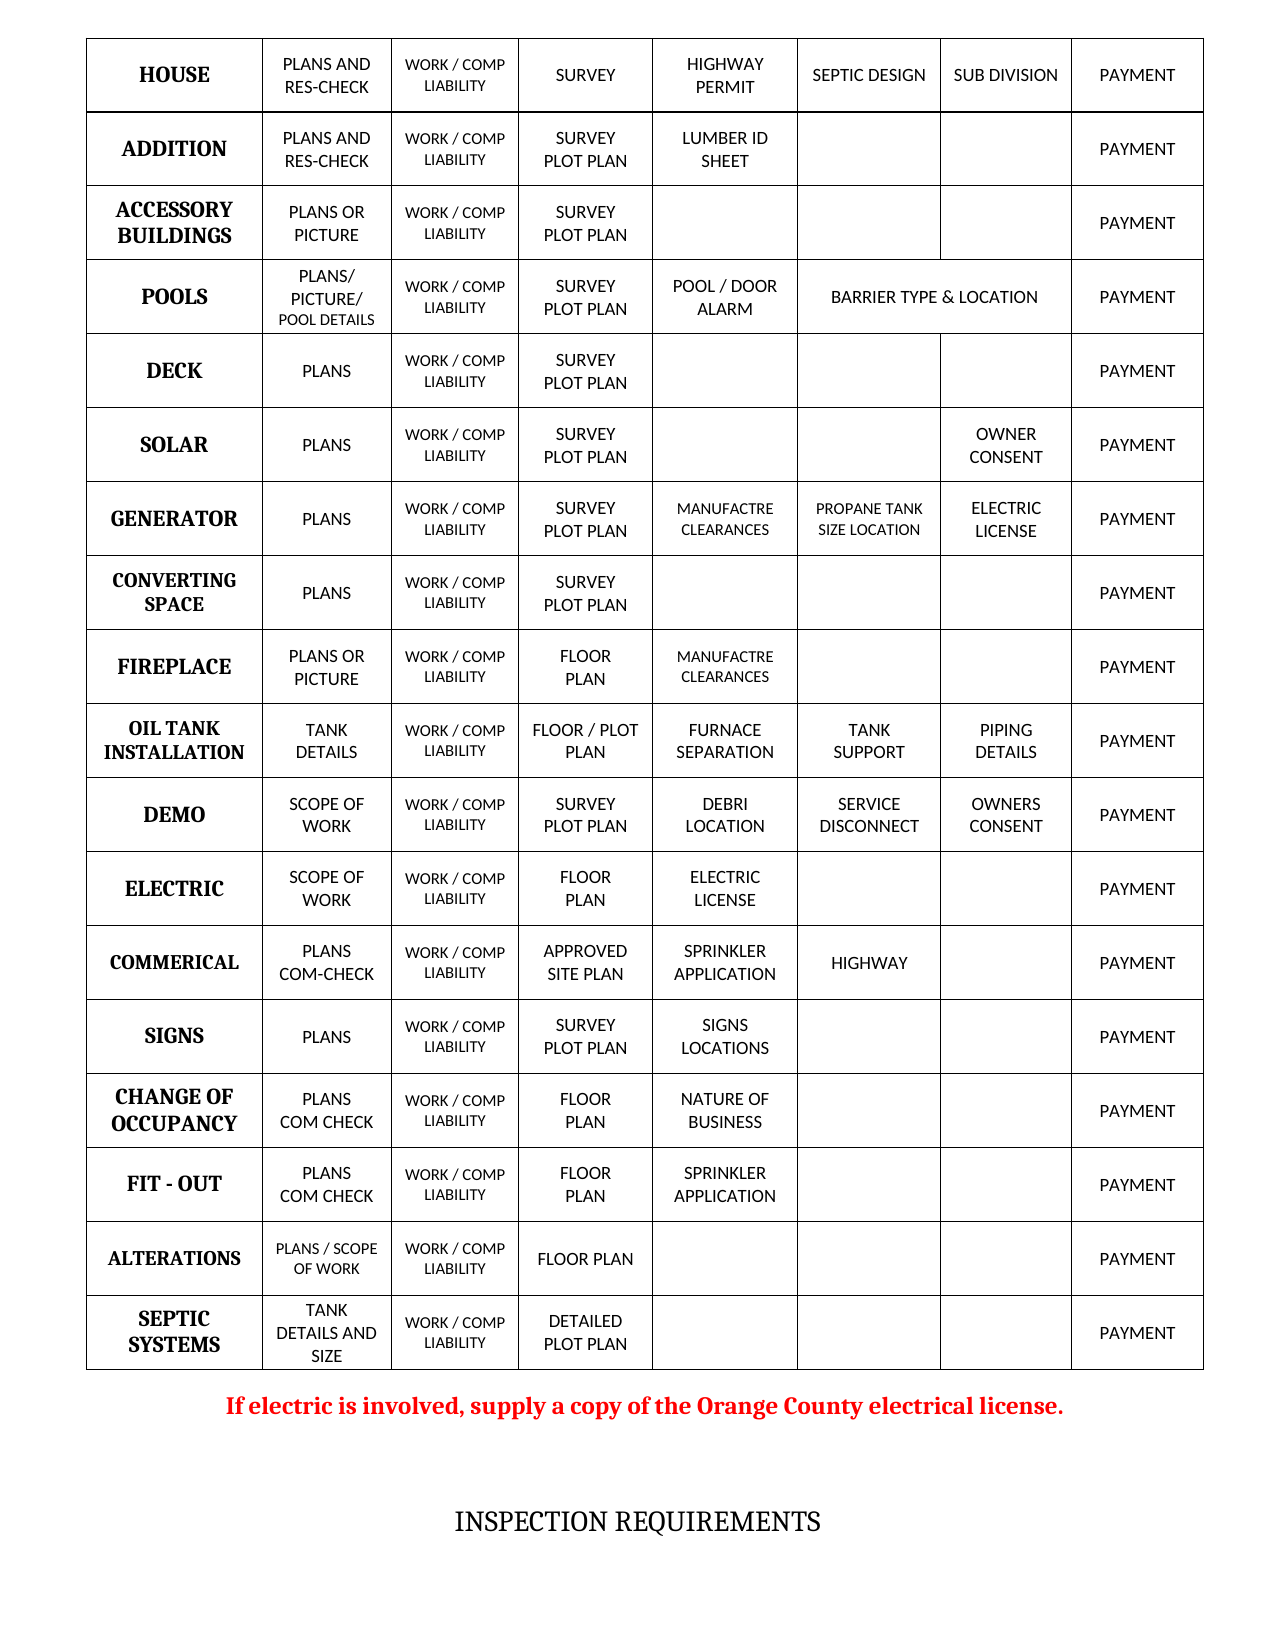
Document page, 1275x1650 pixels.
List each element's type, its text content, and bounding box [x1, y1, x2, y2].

table_cell WORK / COMP LIABILITY [392, 1148, 518, 1221]
table_cell BARRIER TYPE & LOCATION [798, 260, 1071, 333]
table_cell WORK / COMP LIABILITY [392, 39, 518, 111]
table_cell WORK / COMP LIABILITY [392, 408, 518, 481]
table_cell PAYMENT [1072, 408, 1203, 481]
table_cell SPRINKLER APPLICATION [653, 1148, 797, 1221]
table_cell WORK / COMP LIABILITY [392, 113, 518, 185]
table_cell [941, 852, 1071, 925]
table_cell PLANS [263, 408, 391, 481]
table_cell PLANS [263, 334, 391, 407]
table_cell WORK / COMP LIABILITY [392, 260, 518, 333]
table_cell [798, 113, 940, 185]
table_cell [941, 1074, 1071, 1147]
table_cell POOL / DOOR ALARM [653, 260, 797, 333]
table_cell [653, 408, 797, 481]
table_cell WORK / COMP LIABILITY [392, 704, 518, 777]
table_cell WORK / COMP LIABILITY [392, 482, 518, 555]
table_cell PAYMENT [1072, 1222, 1203, 1295]
table_cell PIPING DETAILS [941, 704, 1071, 777]
table_cell WORK / COMP LIABILITY [392, 778, 518, 851]
table_cell PAYMENT [1072, 926, 1203, 999]
table_cell FLOOR PLAN [519, 1148, 652, 1221]
table_cell DECK [87, 334, 262, 407]
table_cell WORK / COMP LIABILITY [392, 334, 518, 407]
table_cell LUMBER ID SHEET [653, 113, 797, 185]
table_cell [653, 556, 797, 629]
table_cell PAYMENT [1072, 1074, 1203, 1147]
table_cell OWNER CONSENT [941, 408, 1071, 481]
table_cell ELECTRIC LICENSE [941, 482, 1071, 555]
table_cell SIGNS LOCATIONS [653, 1000, 797, 1073]
table_cell SPRINKLER APPLICATION [653, 926, 797, 999]
table_cell FIT - OUT [87, 1148, 262, 1221]
table_cell WORK / COMP LIABILITY [392, 1074, 518, 1147]
table_cell SUB DIVISION [941, 39, 1071, 111]
table_cell SCOPE OF WORK [263, 852, 391, 925]
table_cell [653, 334, 797, 407]
table_cell [653, 1222, 797, 1295]
table_cell PAYMENT [1072, 1296, 1203, 1369]
table_cell SURVEY [519, 39, 652, 111]
table_cell WORK / COMP LIABILITY [392, 1222, 518, 1295]
table_cell PLANS AND RES-CHECK [263, 39, 391, 111]
table_cell SURVEY PLOT PLAN [519, 1000, 652, 1073]
table_cell PAYMENT [1072, 852, 1203, 925]
table_cell [653, 186, 797, 259]
table_cell FLOOR PLAN [519, 852, 652, 925]
table_cell PLANS / SCOPE OF WORK [263, 1222, 391, 1295]
table_cell PLANS COM CHECK [263, 1074, 391, 1147]
table_cell PAYMENT [1072, 704, 1203, 777]
table_cell PAYMENT [1072, 186, 1203, 259]
table_cell PLANS COM CHECK [263, 1148, 391, 1221]
table_cell CHANGE OF OCCUPANCY [87, 1074, 262, 1147]
table_cell PLANS/ PICTURE/ POOL DETAILS [263, 260, 391, 333]
table_cell DETAILED PLOT PLAN [519, 1296, 652, 1369]
table_cell [941, 113, 1071, 185]
table_cell SERVICE DISCONNECT [798, 778, 940, 851]
table_cell PAYMENT [1072, 778, 1203, 851]
table_cell NATURE OF BUSINESS [653, 1074, 797, 1147]
table_cell FLOOR PLAN [519, 1222, 652, 1295]
table_cell PAYMENT [1072, 1148, 1203, 1221]
table_cell TANK DETAILS [263, 704, 391, 777]
table_cell [798, 556, 940, 629]
table_cell FLOOR PLAN [519, 630, 652, 703]
table_cell HIGHWAY PERMIT [653, 39, 797, 111]
table_cell [941, 926, 1071, 999]
table_cell POOLS [87, 260, 262, 333]
table_cell [941, 334, 1071, 407]
table_cell ADDITION [87, 113, 262, 185]
table_cell MANUFACTRE CLEARANCES [653, 482, 797, 555]
table_cell SURVEY PLOT PLAN [519, 334, 652, 407]
table_cell PAYMENT [1072, 113, 1203, 185]
table_cell CONVERTING SPACE [87, 556, 262, 629]
table_cell [941, 556, 1071, 629]
table_cell PAYMENT [1072, 482, 1203, 555]
table_cell HOUSE [87, 39, 262, 111]
table_cell PAYMENT [1072, 556, 1203, 629]
table_cell SURVEY PLOT PLAN [519, 482, 652, 555]
table_cell [941, 1222, 1071, 1295]
table_cell COMMERICAL [87, 926, 262, 999]
text INSPECTION REQUIREMENTS [75, 1505, 1200, 1538]
table_cell OIL TANK INSTALLATION [87, 704, 262, 777]
table_cell SEPTIC SYSTEMS [87, 1296, 262, 1369]
table_cell PAYMENT [1072, 630, 1203, 703]
table_cell WORK / COMP LIABILITY [392, 926, 518, 999]
table_cell ELECTRIC LICENSE [653, 852, 797, 925]
table_cell [798, 1296, 940, 1369]
table_cell [798, 852, 940, 925]
table_cell FIREPLACE [87, 630, 262, 703]
table_cell ALTERATIONS [87, 1222, 262, 1295]
table_cell PAYMENT [1072, 39, 1203, 111]
table_cell PAYMENT [1072, 260, 1203, 333]
table_cell [798, 1000, 940, 1073]
table_cell PROPANE TANK SIZE LOCATION [798, 482, 940, 555]
table_cell FLOOR / PLOT PLAN [519, 704, 652, 777]
table_cell [798, 186, 940, 259]
table_cell [941, 1148, 1071, 1221]
table_cell SURVEY PLOT PLAN [519, 556, 652, 629]
table_cell WORK / COMP LIABILITY [392, 556, 518, 629]
table_cell WORK / COMP LIABILITY [392, 630, 518, 703]
table_cell [941, 1296, 1071, 1369]
table_cell PLANS OR PICTURE [263, 630, 391, 703]
table_cell PAYMENT [1072, 1000, 1203, 1073]
table_cell SEPTIC DESIGN [798, 39, 940, 111]
table_cell OWNERS CONSENT [941, 778, 1071, 851]
table_cell DEBRI LOCATION [653, 778, 797, 851]
table_cell PLANS OR PICTURE [263, 186, 391, 259]
table_cell WORK / COMP LIABILITY [392, 1000, 518, 1073]
table_cell PAYMENT [1072, 334, 1203, 407]
table_cell TANK DETAILS AND SIZE [263, 1296, 391, 1369]
table_cell SCOPE OF WORK [263, 778, 391, 851]
table_cell DEMO [87, 778, 262, 851]
table_cell ELECTRIC [87, 852, 262, 925]
table_cell FURNACE SEPARATION [653, 704, 797, 777]
table_cell [798, 1148, 940, 1221]
table_cell WORK / COMP LIABILITY [392, 186, 518, 259]
table_cell [941, 1000, 1071, 1073]
table_cell [653, 1296, 797, 1369]
table_cell SOLAR [87, 408, 262, 481]
table_cell WORK / COMP LIABILITY [392, 852, 518, 925]
table_cell PLANS [263, 1000, 391, 1073]
table_cell PLANS COM-CHECK [263, 926, 391, 999]
table_cell MANUFACTRE CLEARANCES [653, 630, 797, 703]
table_cell SURVEY PLOT PLAN [519, 113, 652, 185]
table_cell [798, 630, 940, 703]
table_cell [941, 630, 1071, 703]
table_cell SURVEY PLOT PLAN [519, 260, 652, 333]
table_cell [798, 1074, 940, 1147]
table_cell If electric is involved, supply a copy of the Orange County electrical license. [86, 1370, 1203, 1443]
table_cell [941, 186, 1071, 259]
table_cell TANK SUPPORT [798, 704, 940, 777]
table_cell SIGNS [87, 1000, 262, 1073]
table_cell [798, 1222, 940, 1295]
table_cell PLANS [263, 556, 391, 629]
table_cell PLANS AND RES-CHECK [263, 113, 391, 185]
table_cell APPROVED SITE PLAN [519, 926, 652, 999]
table_cell GENERATOR [87, 482, 262, 555]
table_cell [798, 408, 940, 481]
table_cell PLANS [263, 482, 391, 555]
table_cell FLOOR PLAN [519, 1074, 652, 1147]
table_cell ACCESSORY BUILDINGS [87, 186, 262, 259]
table_cell HIGHWAY [798, 926, 940, 999]
table_cell [798, 334, 940, 407]
table_cell SURVEY PLOT PLAN [519, 778, 652, 851]
table_cell SURVEY PLOT PLAN [519, 186, 652, 259]
table_cell WORK / COMP LIABILITY [392, 1296, 518, 1369]
table_cell SURVEY PLOT PLAN [519, 408, 652, 481]
